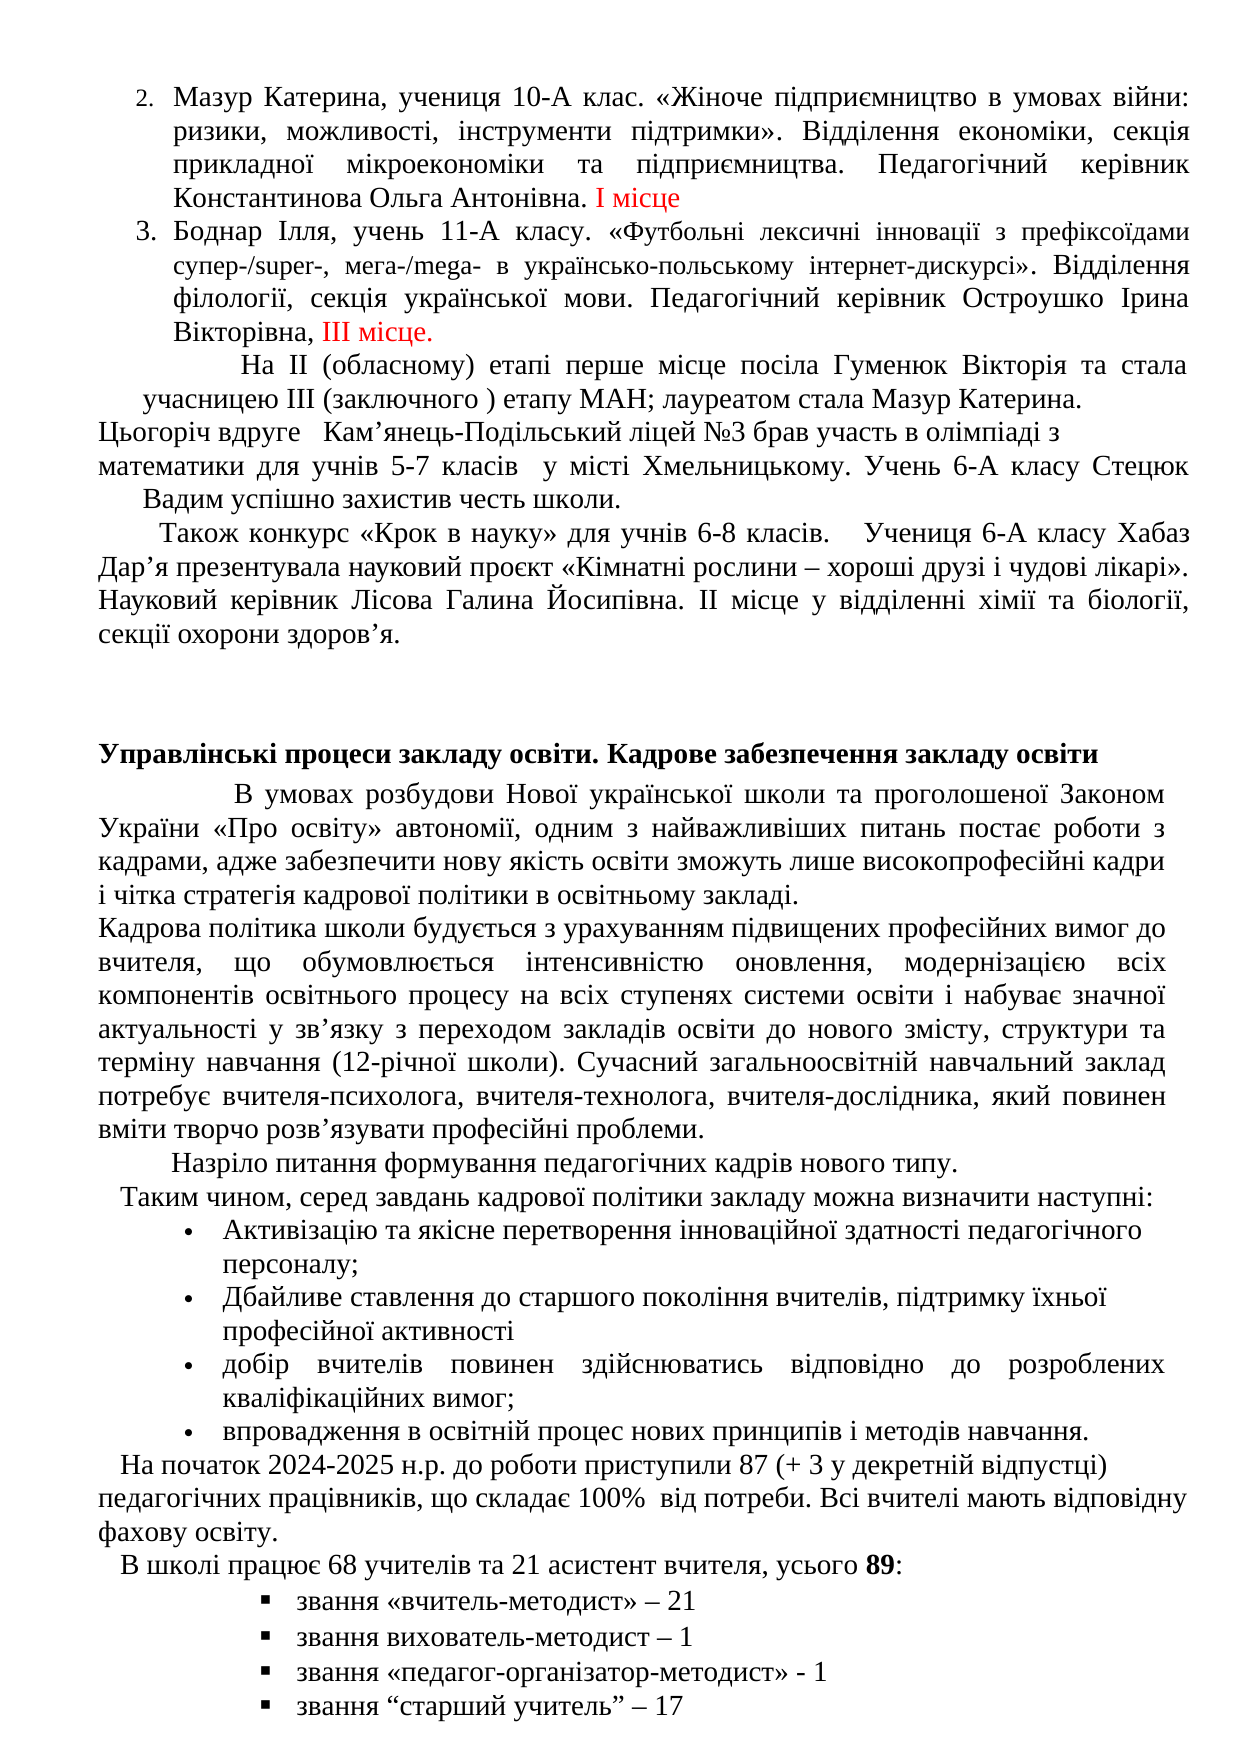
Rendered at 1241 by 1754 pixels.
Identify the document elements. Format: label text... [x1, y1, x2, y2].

list звання «вчитель-методист» – 21 [259, 1583, 1190, 1617]
list звання вихователь-методист – 1 [259, 1619, 1190, 1652]
list Боднар Ілля, учень 11-А класу. «Футбольні лексичні інновації з префіксоїдами супер-/super-, мега-/mega- в українсько-польському інтернет-дискурсі». Відділення філології, секція української мови. Педагогічний керівник Остроушко Ірина Вікторівна, ІІІ місце. [135, 213, 1190, 347]
list Дбайливе ставлення до старшого покоління вчителів, підтримку їхньої професійної активності [185, 1279, 1166, 1346]
text На початок 2024-2025 н.р. до роботи приступили 87 (+ 3 у декретній відпустці) педагогічних працівників, що складає 100% від потреби. Всі вчителі мають відповідну фахову освіту. [98, 1447, 1190, 1548]
text Кадрова політика школи будується з урахуванням підвищених професійних вимог до вчителя, що обумовлюється інтенсивністю оновлення, модернізацією всіх компонентів освітнього процесу на всіх ступенях системи освіти і набуває значної актуальності у зв’язку з переходом закладів освіти до нового змісту, структури та терміну навчання (12-річної школи). Сучасний загальноосвітній навчальний заклад потребує вчителя-психолога, вчителя-технолога, вчителя-дослідника, який повинен вміти творчо розв’язувати професійні проблеми. [98, 910, 1167, 1145]
text Назріло питання формування педагогічних кадрів нового типу. [98, 1145, 1190, 1179]
list впровадження в освітній процес нових принципів і методів навчання. [185, 1413, 1190, 1447]
text Також конкурс «Крок в науку» для учнів 6-8 класів. Учениця 6-А класу Хабаз Дар’я презентувала науковий проєкт «Кімнатні рослини – хороші друзі і чудові лікарі». Науковий керівник Лісова Галина Йосипівна. ІІ місце у відділенні хімії та біології, секції охорони здоров’я. [98, 515, 1190, 649]
list звання “старший учитель” – 17 [259, 1688, 1190, 1722]
list Мазур Катерина, учениця 10-А клас. «Жіноче підприємництво в умовах війни: ризики, можливості, інструменти підтримки». Відділення економіки, секція прикладної мікроекономіки та підприємництва. Педагогічний керівник Константинова Ольга Антонівна. І місце [135, 79, 1190, 213]
text математики для учнів 5-7 класів у місті Хмельницькому. Учень 6-А класу Стецюк Вадим успішно захистив честь школи. [98, 448, 1190, 515]
text В умовах розбудови Нової української школи та проголошеної Законом України «Про освіту» автономії, одним з найважливіших питань постає роботи з кадрами, адже забезпечити нову якість освіти зможуть лише високопрофесійні кадри і чітка стратегія кадрової політики в освітньому закладі. [98, 776, 1166, 910]
text На ІІ (обласному) етапі перше місце посіла Гуменюк Вікторія та стала учасницею ІІІ (заключного ) етапу МАН; лауреатом стала Мазур Катерина. [98, 347, 1190, 414]
text В школі працює 68 учителів та 21 асистент вчителя, усього 89: [98, 1548, 1190, 1581]
text Таким чином, серед завдань кадрової політики закладу можна визначити наступні: [98, 1179, 1166, 1212]
list добір вчителів повинен здійснюватись відповідно до розроблених кваліфікаційних вимог; [185, 1346, 1166, 1413]
list звання «педагог-організатор-методист» - 1 [259, 1654, 1190, 1688]
list Активізацію та якісне перетворення інноваційної здатності педагогічного персоналу; [185, 1212, 1167, 1279]
text Управлінські процеси закладу освіти. Кадрове забезпечення закладу освіти [98, 736, 1190, 769]
text Цьогоріч вдруге Кам’янець-Подільський ліцей №3 брав участь в олімпіаді з [98, 414, 1190, 448]
